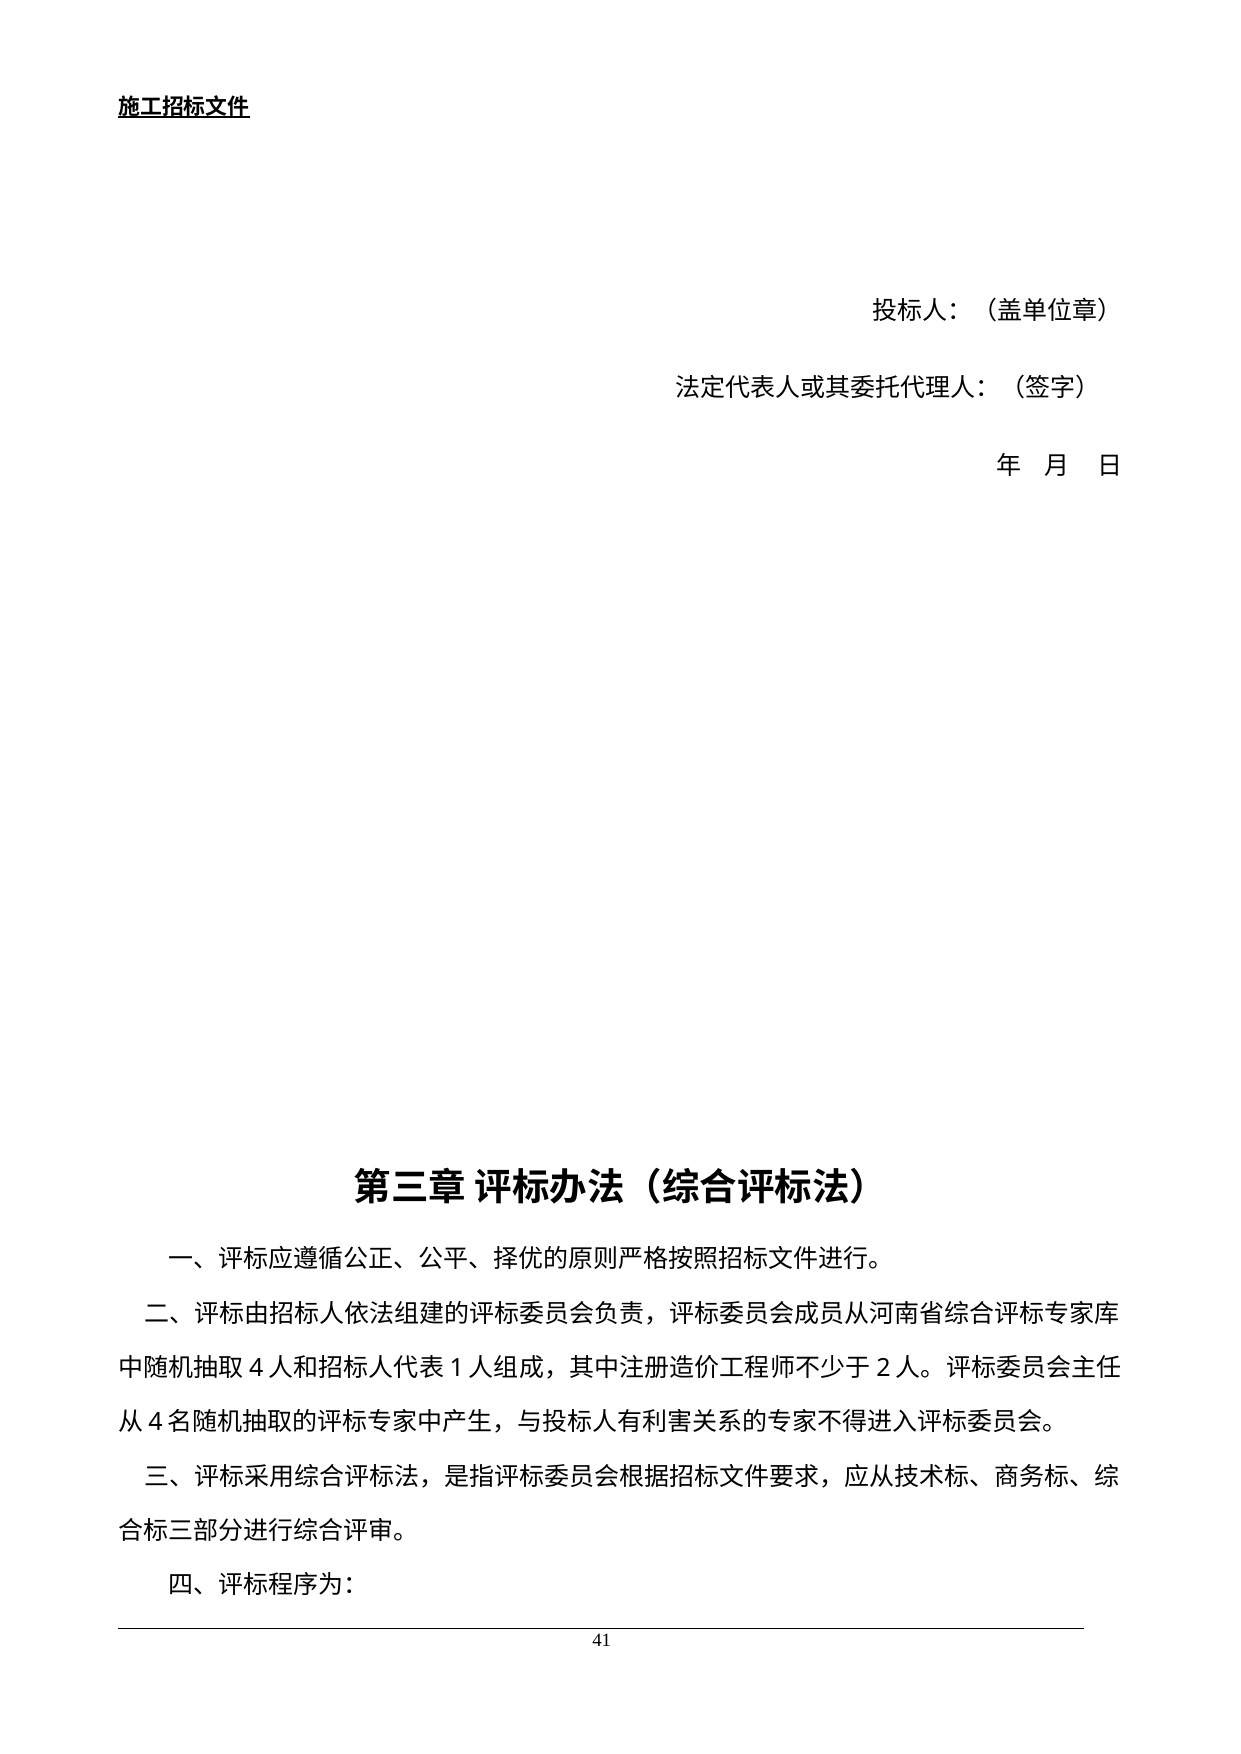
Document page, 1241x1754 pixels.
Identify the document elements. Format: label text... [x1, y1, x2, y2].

text 投标人：（盖单位章） [118, 276, 1122, 341]
text 二、评标由招标人依法组建的评标委员会负责，评标委员会成员从河南省综合评标专家库中随机抽取4人和招标人代表1人组成，其中注册造价工程师不少于2人。评标委员会主任从4名随机抽取的评标专家中产生，与投标人有利害关系的专家不得进入评标委员会。 [118, 1293, 1122, 1438]
text 三、评标采用综合评标法，是指评标委员会根据招标文件要求，应从技术标、商务标、综合标三部分进行综合评审。 [118, 1456, 1122, 1547]
text 第三章 评标办法（综合评标法） [118, 1157, 1122, 1212]
text 四、评标程序为： [118, 1565, 1122, 1601]
text 一、评标应遵循公正、公平、择优的原则严格按照招标文件进行。 [118, 1239, 1122, 1275]
text 法定代表人或其委托代理人：（签字） [118, 353, 1100, 418]
text 年 月 日 [118, 431, 1122, 496]
